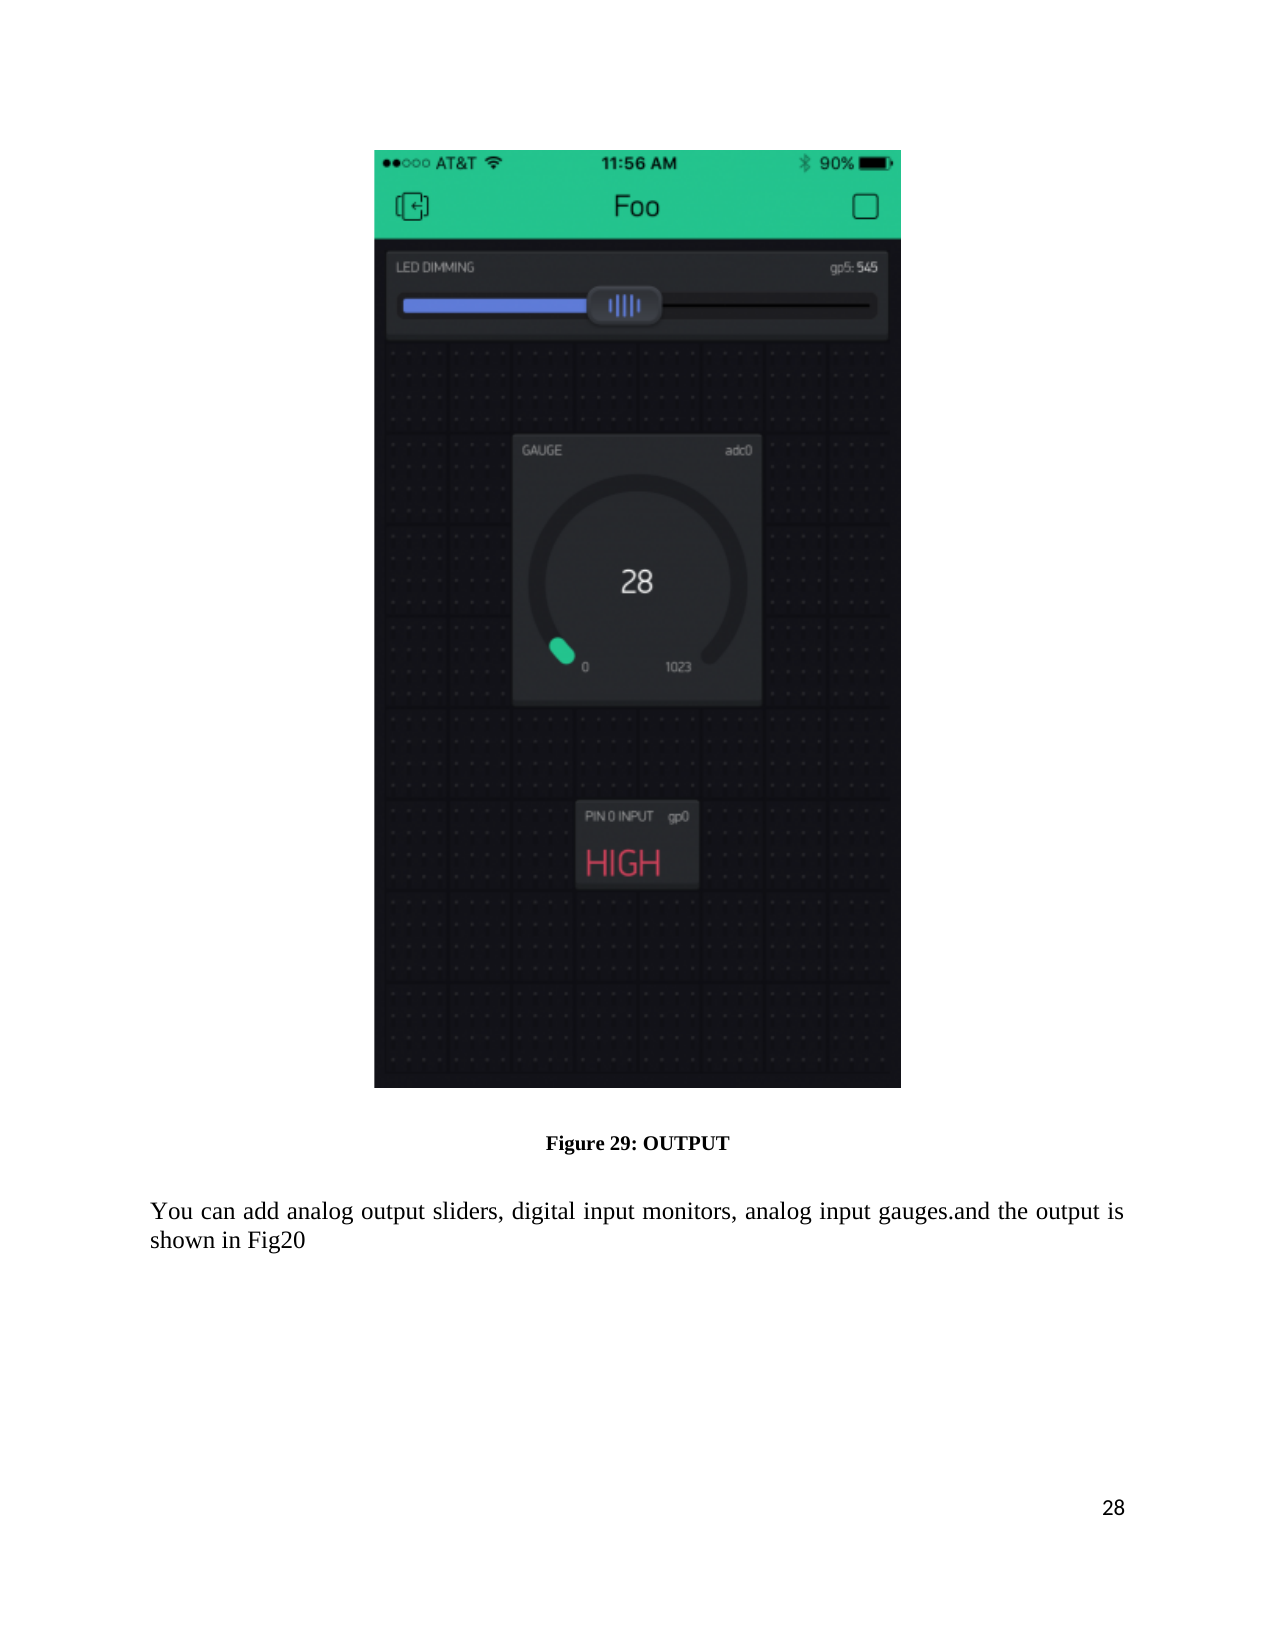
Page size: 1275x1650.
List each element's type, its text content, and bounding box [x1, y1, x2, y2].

text Figure 29: OUTPUT [150, 1131, 1125, 1155]
text You can add analog output sliders, digital input monitors, analog input gauges.and the output is shown in Fig20 [150, 1196, 1125, 1254]
picture [374, 150, 901, 1088]
